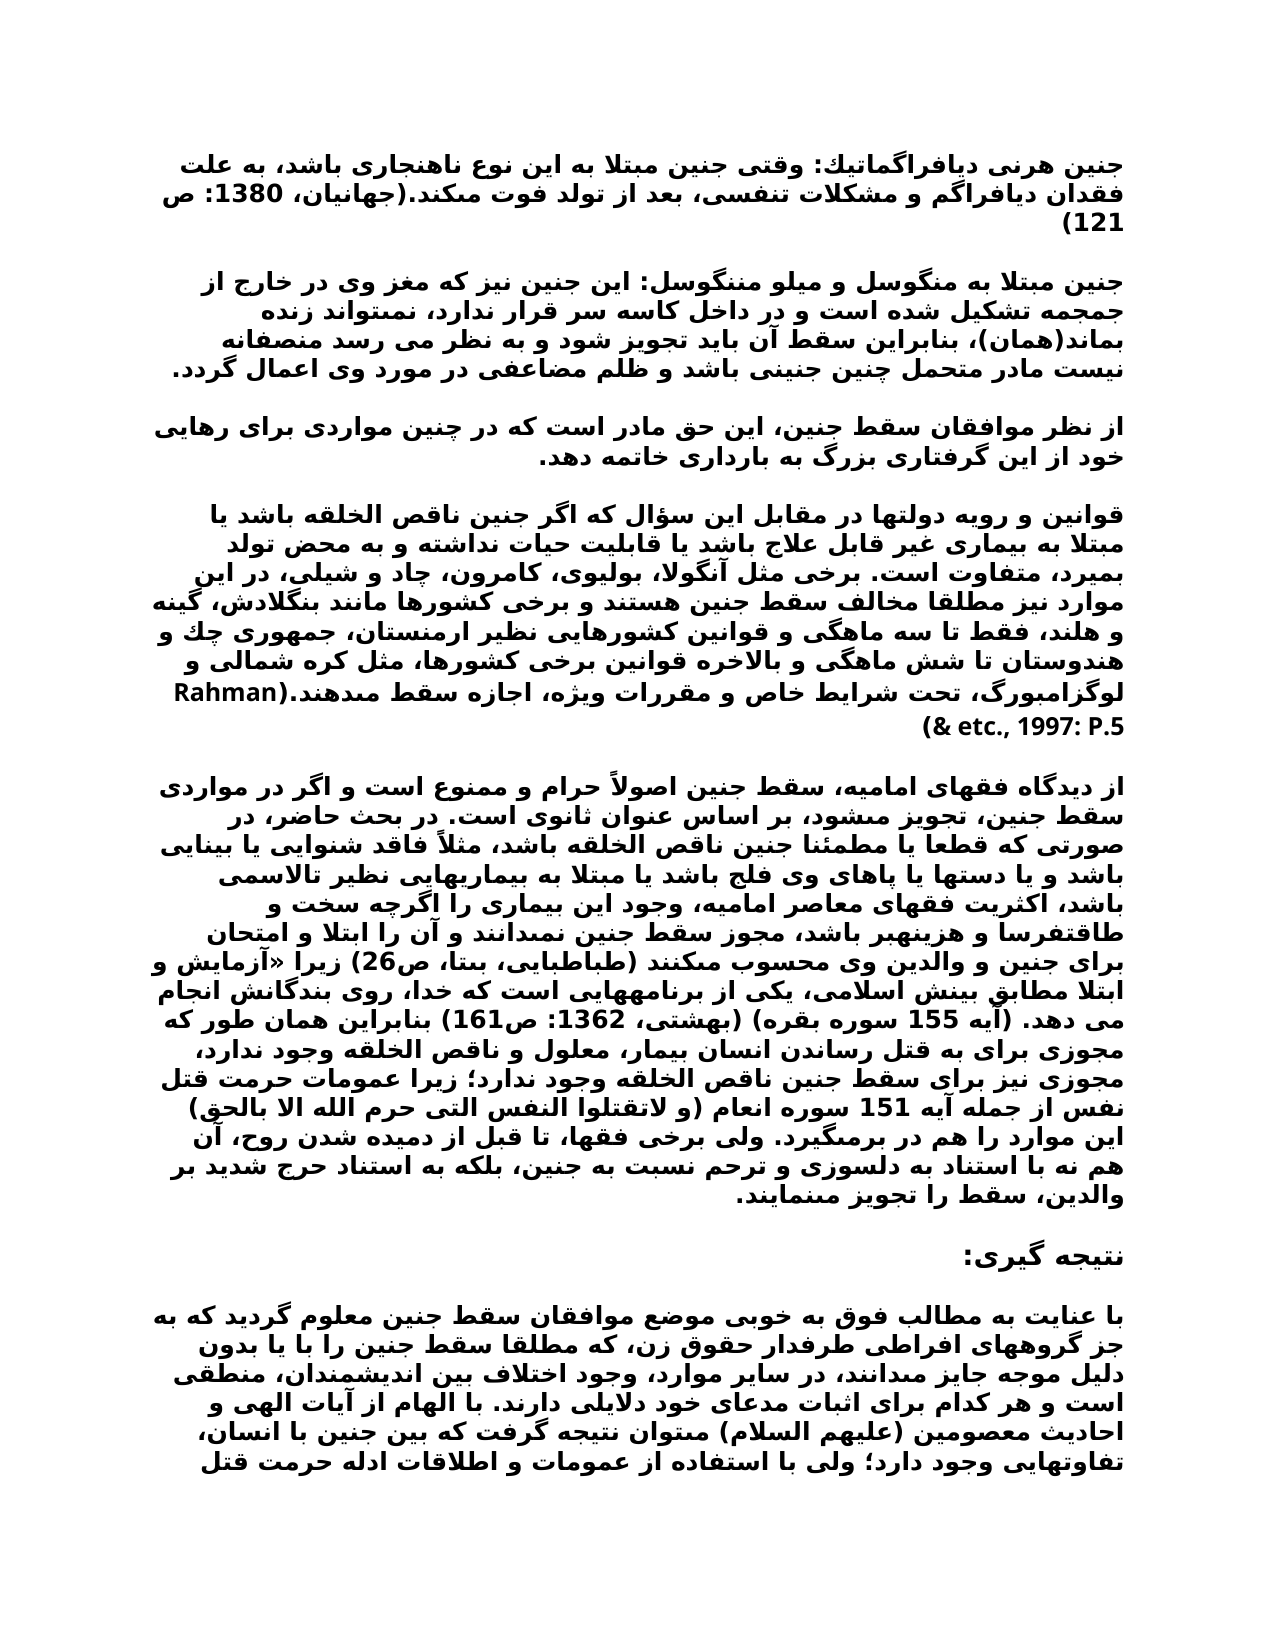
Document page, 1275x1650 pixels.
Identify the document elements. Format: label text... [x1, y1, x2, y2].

text جنين هرنى ديافراگماتيك: وقتى جنين مبتلا به اين نوع ناهنجارى باشد، به علت فقدان ديافراگم و مشكلات تنفسى، بعد از تولد فوت مى‏كند.(جهانيان، 1380: ص121) [150, 150, 1125, 237]
text قوانين و رويه دولتها در مقابل اين سؤال كه اگر جنين ناقص الخلقه باشد يا مبتلا به بيمارى غير قابل علاج باشد يا قابليت حيات نداشته و به محض تولد بميرد، متفاوت است. برخى مثل آنگولا، بوليوى، كامرون، چاد و شيلى، در اين موارد نيز مطلقا مخالف سقط جنين هستند و برخى كشورها مانند بنگلادش، گينه و هلند، فقط تا سه ماهگى و قوانين كشورهايى نظير ارمنستان، جمهورى چك و هندوستان تا شش ماهگى و بالاخره قوانين برخى كشورها، مثل كره شمالى و لوگزامبورگ، تحت شرايط خاص و مقررات ويژه، اجازه سقط مى‏دهند.(Rahman & etc., 1997: P.5) [150, 500, 1125, 743]
text از ديدگاه فقهاى اماميه، سقط جنين اصولاً حرام و ممنوع است و اگر در مواردى سقط جنين، تجويز مى‏شود، بر اساس عنوان ثانوى است. در بحث حاضر، در صورتى كه قطعا يا مطمئنا جنين ناقص الخلقه باشد، مثلاً فاقد شنوايى يا بينايى باشد و يا دستها يا پاهاى وى فلج باشد يا مبتلا به بيماريهايى نظير تالاسمى باشد، اكثريت فقهاى معاصر اماميه، وجود اين بيمارى را اگرچه سخت و طاقت‏فرسا و هزينه‏بر باشد، مجوز سقط جنين نمى‏دانند و آن را ابتلا و امتحان براى جنين و والدين وى محسوب مى‏كنند (طباطبايى، بى‏تا، ص26) زيرا «آزمايش و ابتلا مطابق بينش اسلامى، يكى از برنامه‏هايى است كه خدا، روى بندگانش انجام مى دهد. (آيه 155 سوره بقره) (بهشتى، 1362: ص161) بنابراين همان طور كه مجوزى براى به قتل رساندن انسان بيمار، معلول و ناقص الخلقه وجود ندارد، مجوزى نيز براى سقط جنين ناقص الخلقه وجود ندارد؛ زيرا عمومات حرمت قتل نفس از جمله آيه 151 سوره انعام (و لاتقتلوا النفس التى حرم الله الا بالحق) اين موارد را هم در برمى‏گيرد. ولى برخى فقها، تا قبل از دميده شدن روح، آن هم نه با استناد به دلسوزى و ترحم نسبت به جنين، بلكه به استناد حرج شديد بر والدين، سقط را تجويز مى‏نمايند. [150, 772, 1125, 1210]
text از نظر موافقان سقط جنين، اين حق مادر است كه در چنين مواردى براى رهايى خود از اين گرفتارى بزرگ به باردارى خاتمه دهد. [150, 412, 1125, 471]
text جنين مبتلا به منگوسل و ميلو مننگوسل: اين جنين نيز كه مغز وى در خارج از جمجمه تشكيل شده است و در داخل كاسه سر قرار ندارد، نمى‏تواند زنده بماند(همان)، بنابراين سقط آن بايد تجويز شود و به نظر مى رسد منصفانه نيست مادر متحمل چنين جنينى باشد و ظلم مضاعفى در مورد وى اعمال گردد. [150, 267, 1125, 383]
subtitle نتيجه گيرى: [150, 1239, 1125, 1272]
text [150, 1301, 1125, 1476]
